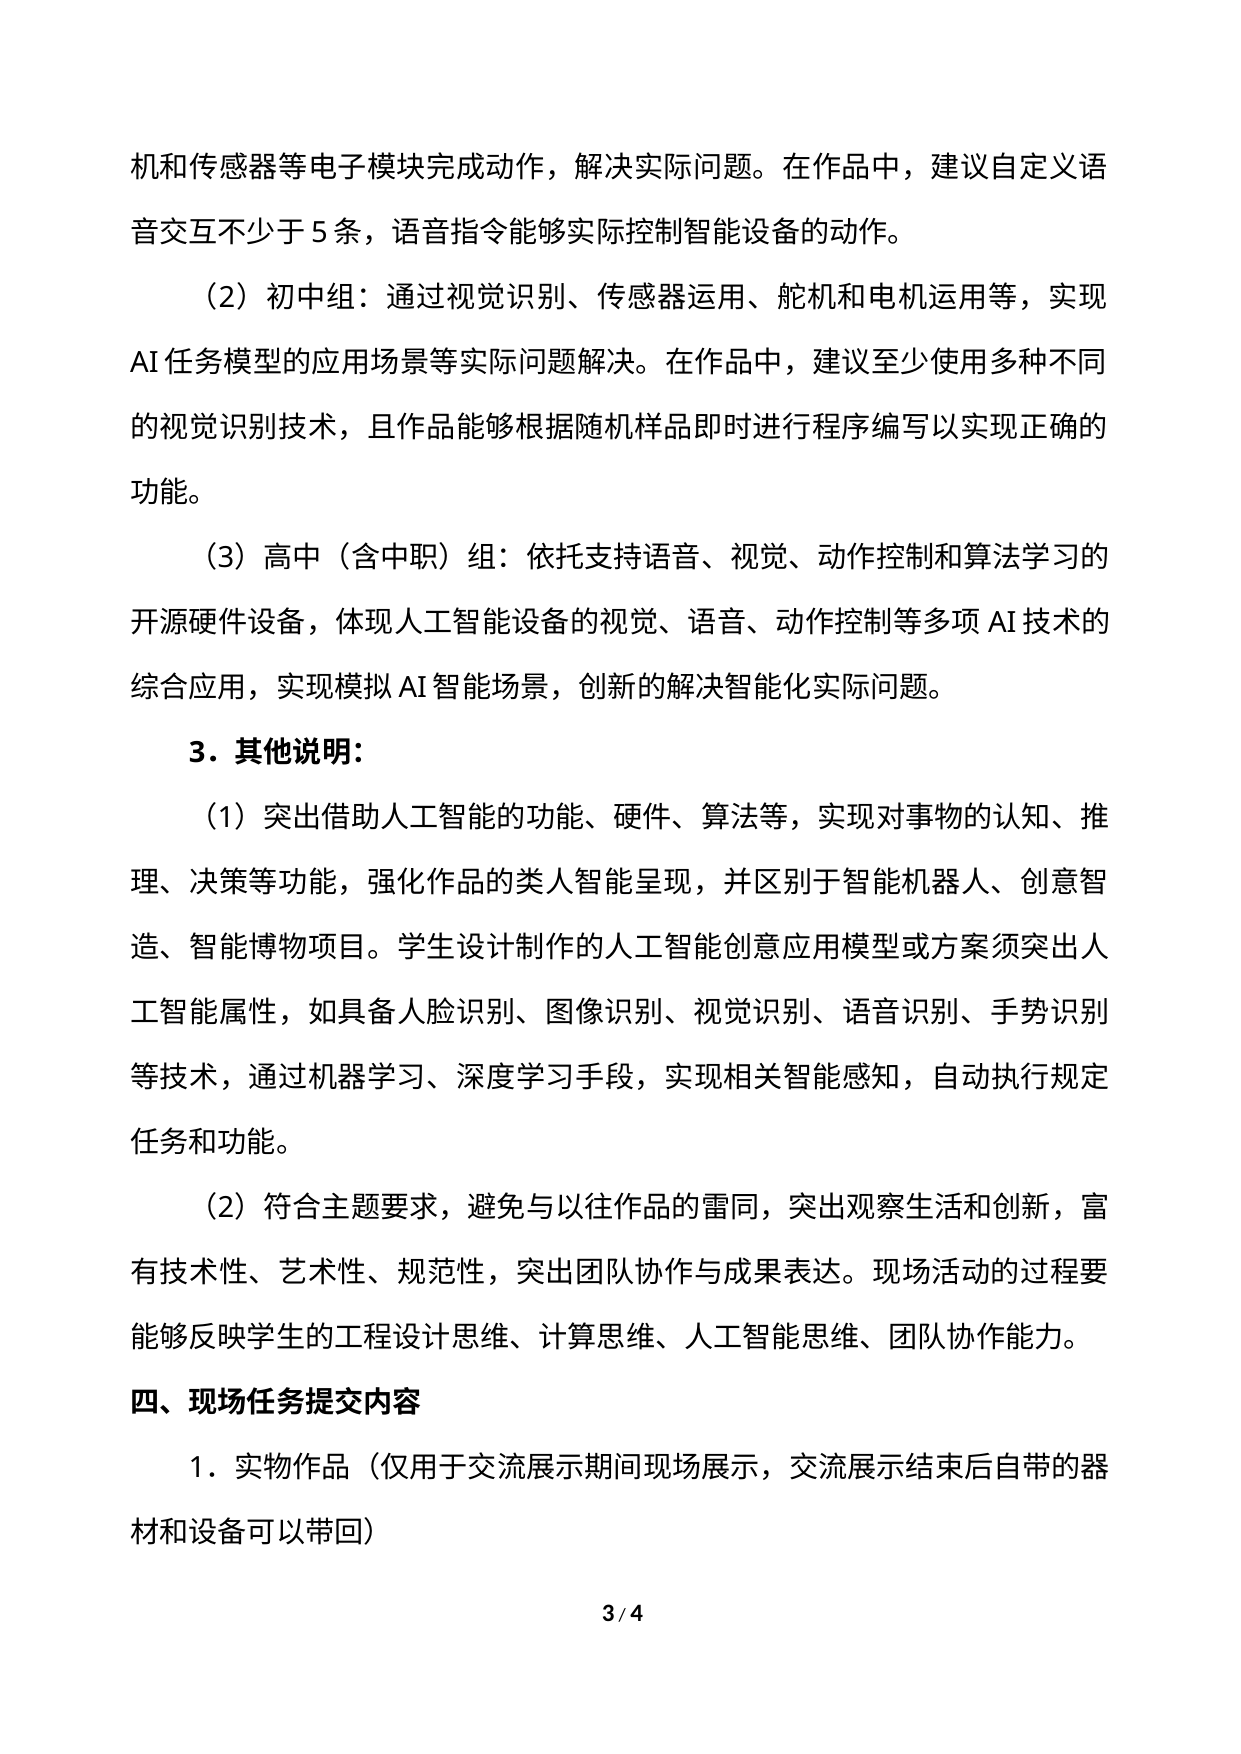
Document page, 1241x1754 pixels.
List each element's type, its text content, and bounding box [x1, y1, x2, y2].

text （1）突出借助人工智能的功能、硬件、算法等，实现对事物的认知、推理、决策等功能，强化作品的类人智能呈现，并区别于智能机器人、创意智造、智能博物项目。学生设计制作的人工智能创意应用模型或方案须突出人工智能属性，如具备人脸识别、图像识别、视觉识别、语音识别、手势识别等技术，通过机器学习、深度学习手段，实现相关智能感知，自动执行规定任务和功能。 [130, 782, 1110, 1172]
text 四、现场任务提交内容 [130, 1367, 1110, 1432]
text （2）符合主题要求，避免与以往作品的雷同，突出观察生活和创新，富有技术性、艺术性、规范性，突出团队协作与成果表达。现场活动的过程要能够反映学生的工程设计思维、计算思维、人工智能思维、团队协作能力。 [130, 1172, 1110, 1367]
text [130, 132, 1110, 262]
text 1．实物作品（仅用于交流展示期间现场展示，交流展示结束后自带的器材和设备可以带回） [130, 1432, 1110, 1562]
text （3）高中（含中职）组：依托支持语音、视觉、动作控制和算法学习的开源硬件设备，体现人工智能设备的视觉、语音、动作控制等多项AI技术的综合应用，实现模拟AI智能场景，创新的解决智能化实际问题。 [130, 522, 1110, 717]
text 3．其他说明： [130, 717, 1110, 782]
text （2）初中组：通过视觉识别、传感器运用、舵机和电机运用等，实现AI任务模型的应用场景等实际问题解决。在作品中，建议至少使用多种不同的视觉识别技术，且作品能够根据随机样品即时进行程序编写以实现正确的功能。 [130, 262, 1110, 522]
